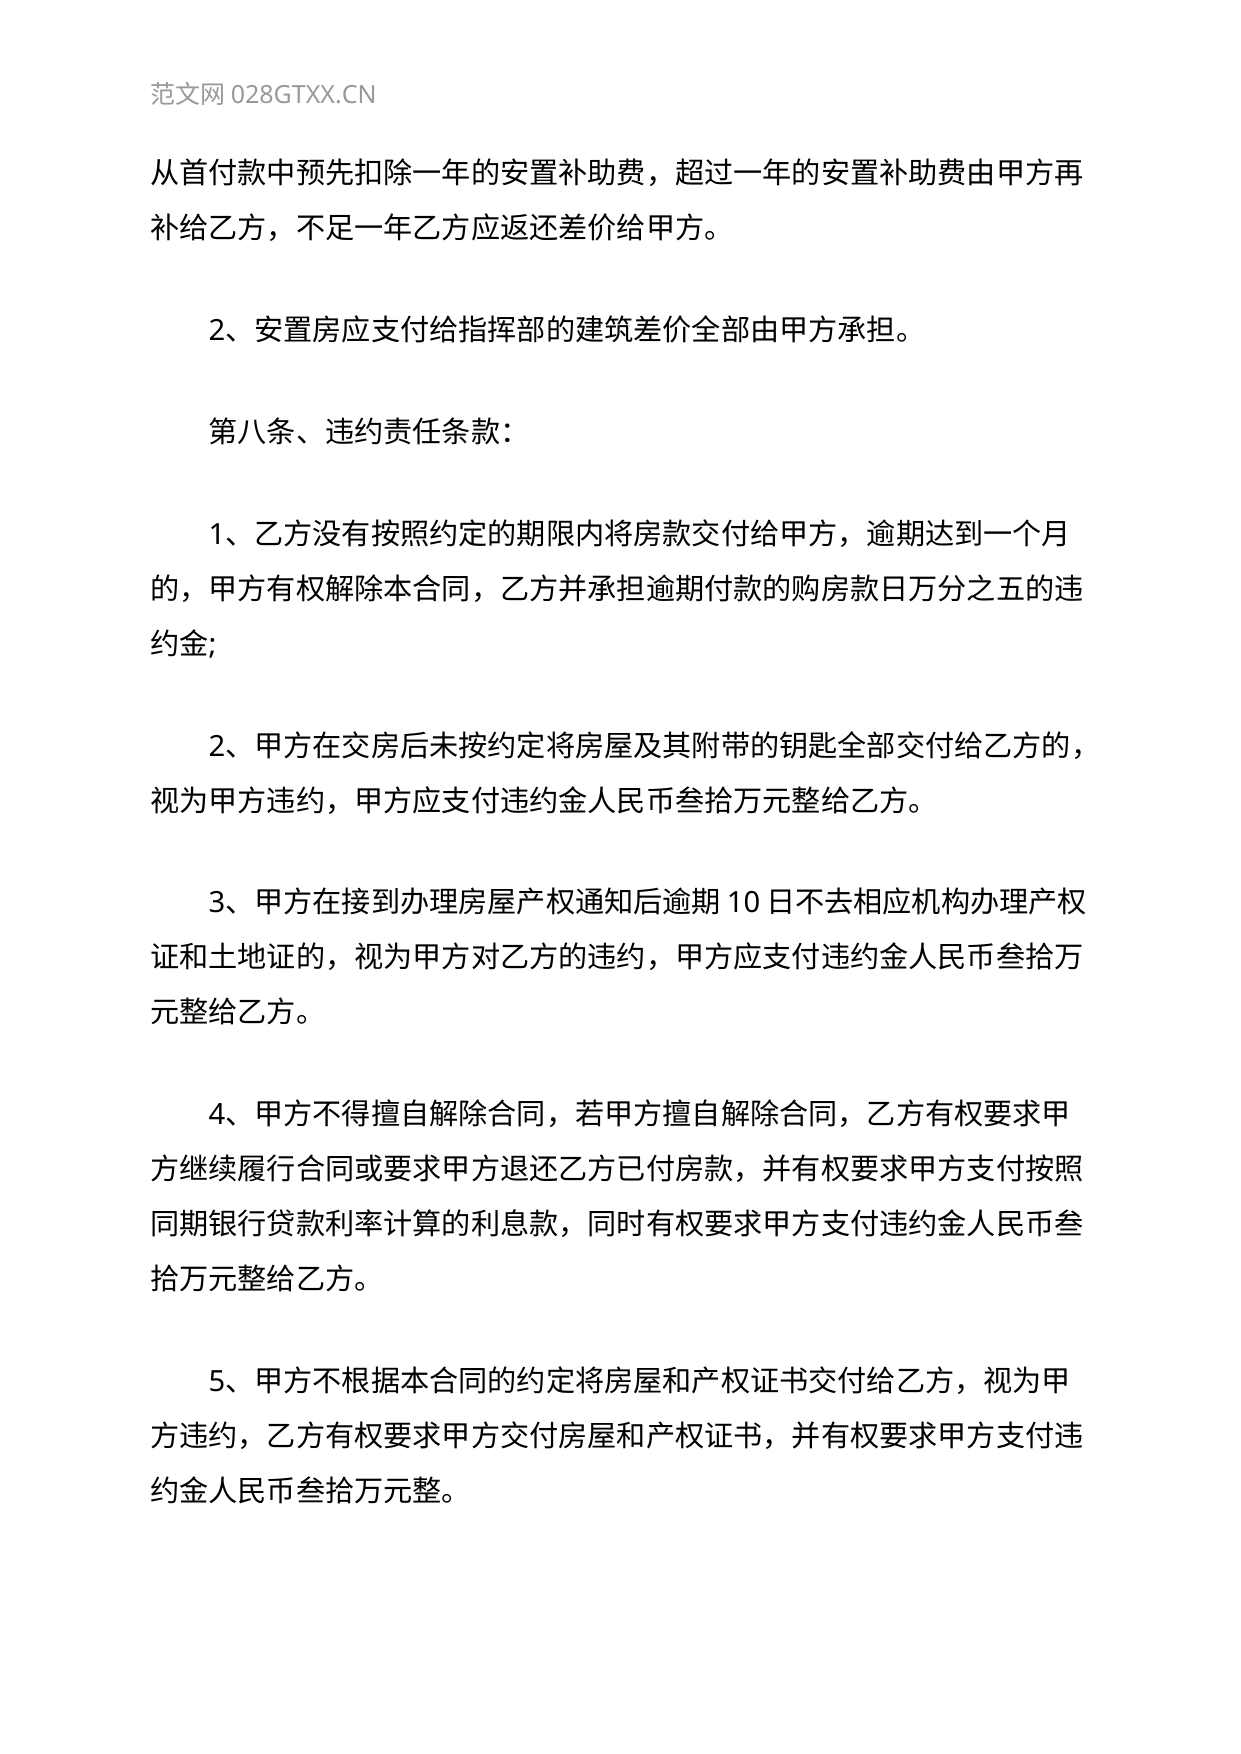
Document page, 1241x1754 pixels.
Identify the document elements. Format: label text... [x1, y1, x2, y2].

text 4、甲方不得擅自解除合同，若甲方擅自解除合同，乙方有权要求甲方继续履行合同或要求甲方退还乙方已付房款，并有权要求甲方支付按照同期银行贷款利率计算的利息款，同时有权要求甲方支付违约金人民币叁拾万元整给乙方。 [150, 1091, 1090, 1298]
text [150, 150, 1090, 247]
text 2、安置房应支付给指挥部的建筑差价全部由甲方承担。 [150, 307, 1090, 349]
text 5、甲方不根据本合同的约定将房屋和产权证书交付给乙方，视为甲方违约，乙方有权要求甲方交付房屋和产权证书，并有权要求甲方支付违约金人民币叁拾万元整。 [150, 1357, 1090, 1509]
text 1、乙方没有按照约定的期限内将房款交付给甲方，逾期达到一个月的，甲方有权解除本合同，乙方并承担逾期付款的购房款日万分之五的违约金; [150, 510, 1090, 663]
text 3、甲方在接到办理房屋产权通知后逾期10日不去相应机构办理产权证和土地证的，视为甲方对乙方的违约，甲方应支付违约金人民币叁拾万元整给乙方。 [150, 879, 1090, 1031]
text 2、甲方在交房后未按约定将房屋及其附带的钥匙全部交付给乙方的，视为甲方违约，甲方应支付违约金人民币叁拾万元整给乙方。 [150, 722, 1090, 819]
text 第八条、违约责任条款： [150, 409, 1090, 451]
